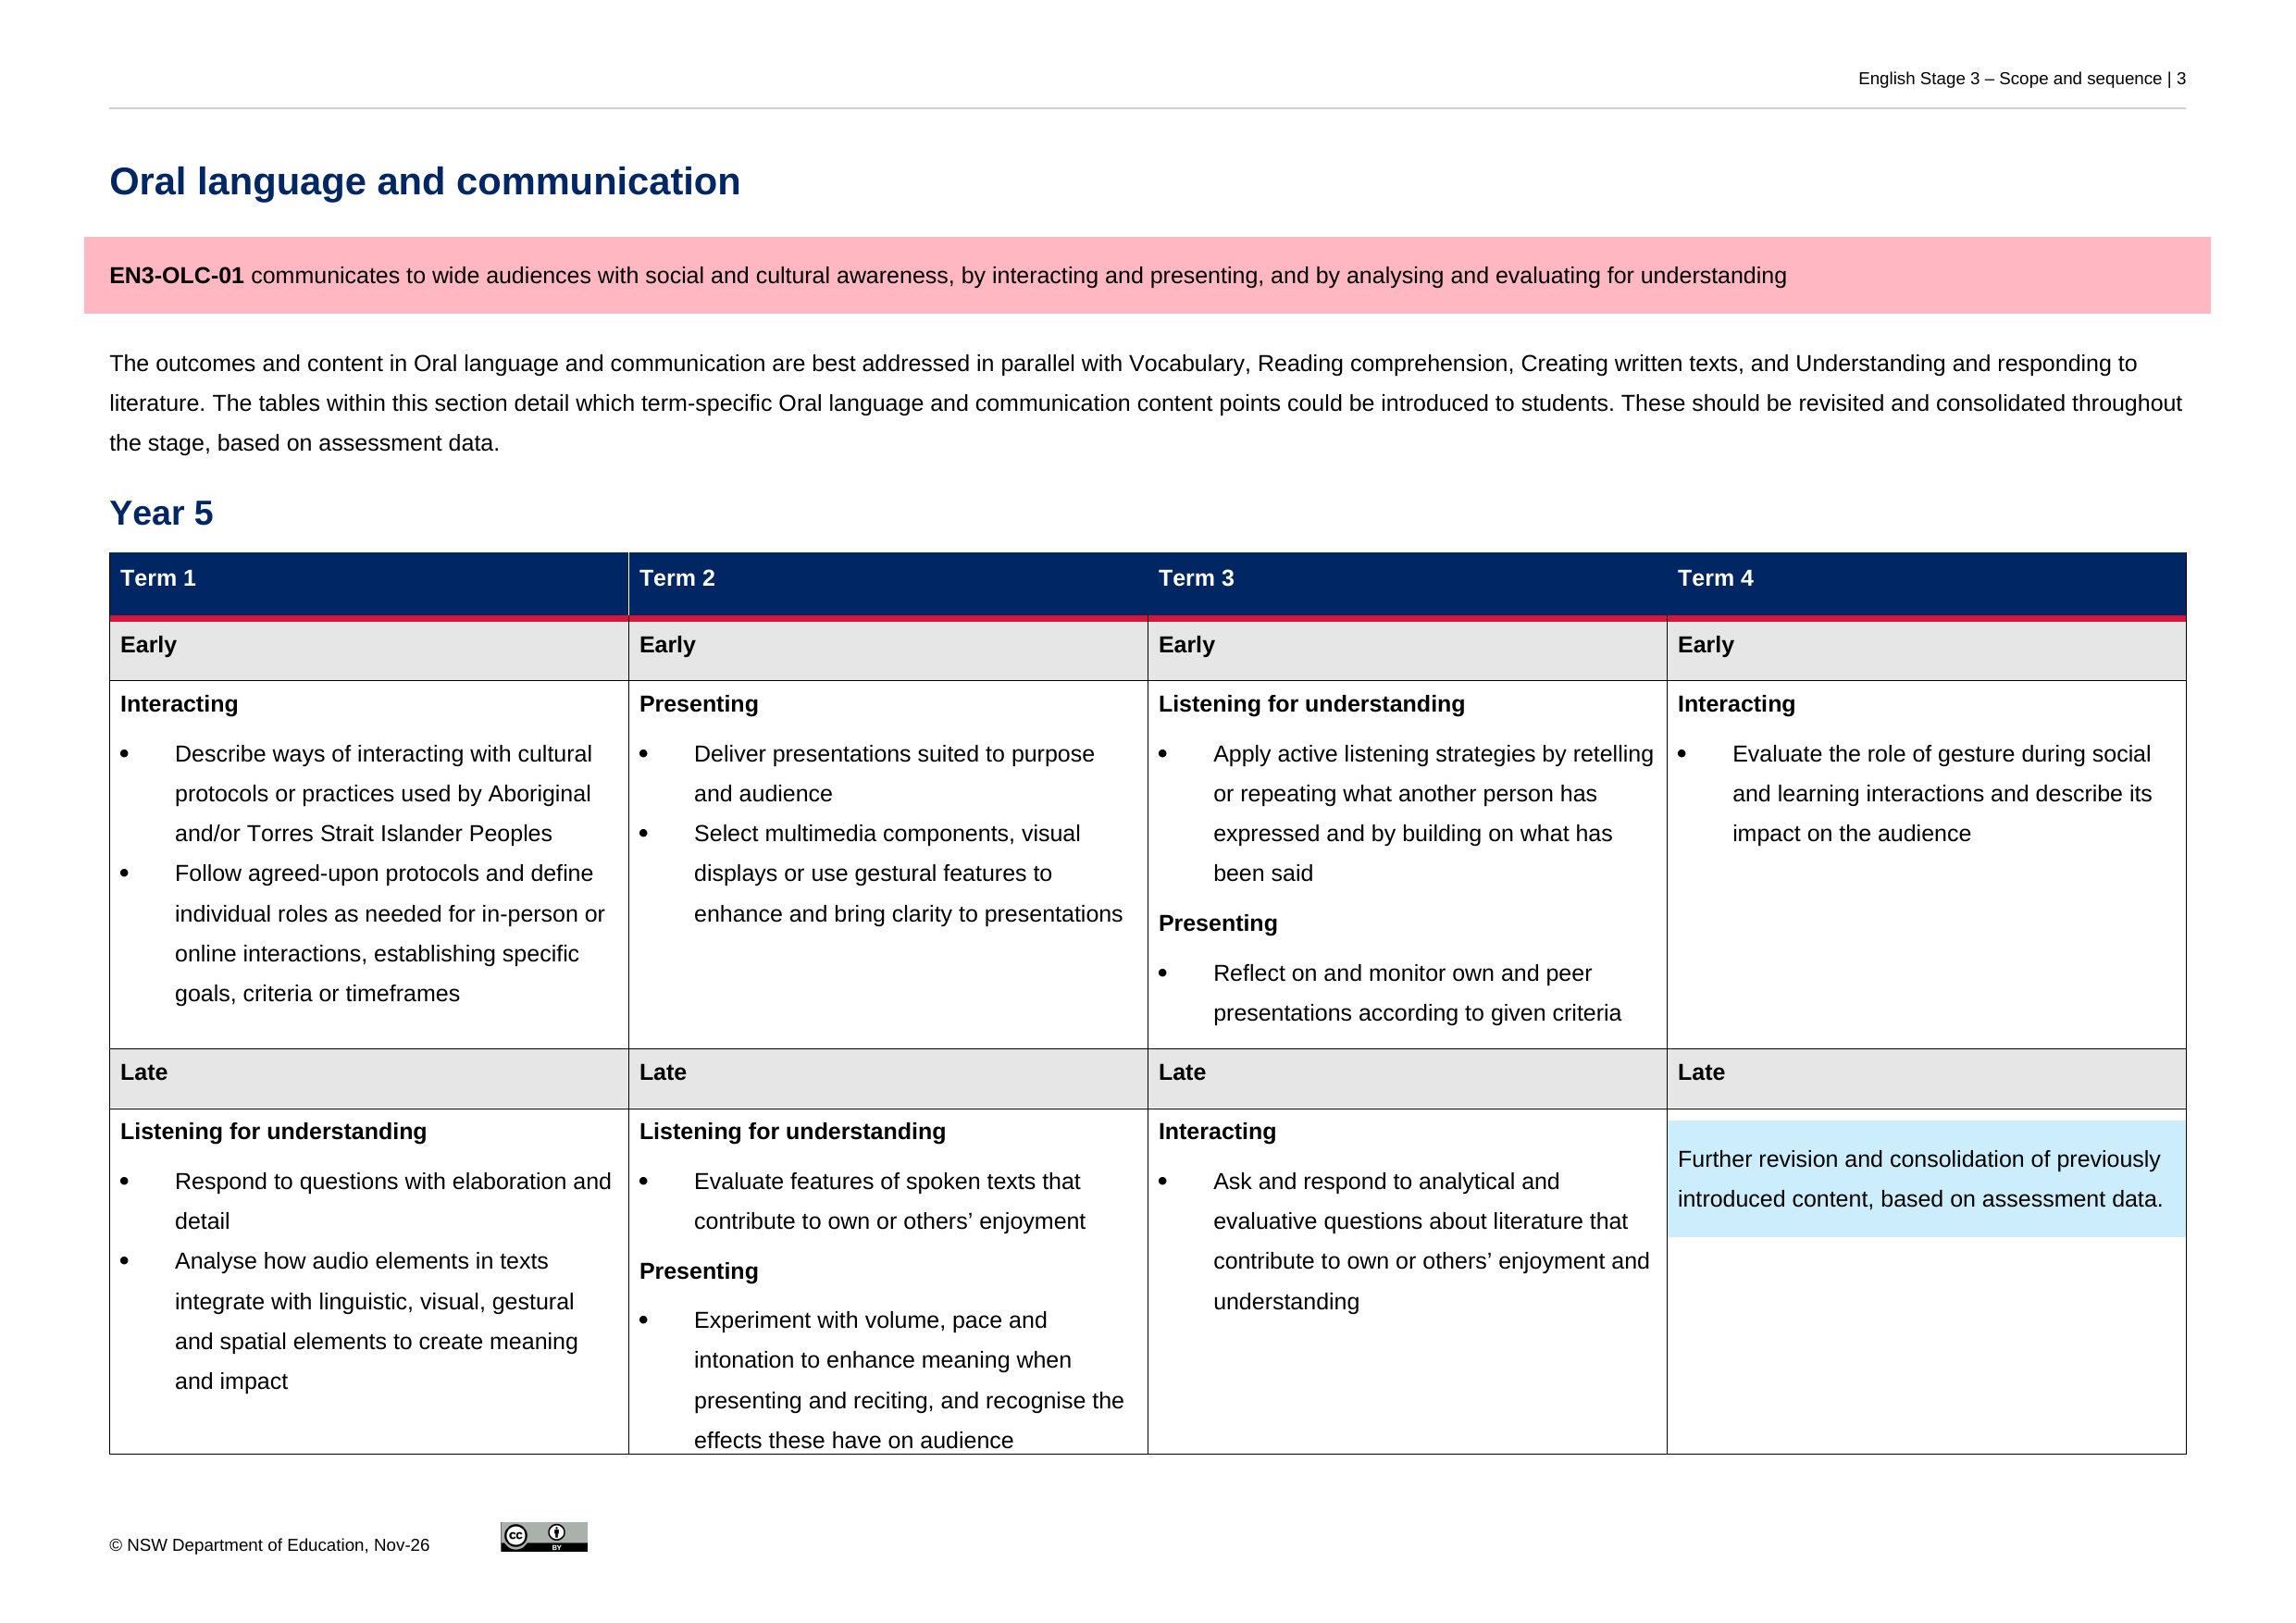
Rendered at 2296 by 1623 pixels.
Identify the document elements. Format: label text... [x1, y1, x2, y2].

subtitle Year 5 [109, 493, 2186, 533]
table_cell Early [110, 622, 628, 680]
table_cell Interacting Evaluate the role of gesture during social and learning interactions and describe its impact on the audience [1668, 681, 2186, 1048]
table_cell Early [1668, 622, 2186, 680]
table_cell Presenting Deliver presentations suited to purpose and audience Select multimedia components, visual displays or use gestural features to enhance and bring clarity to presentations [629, 681, 1148, 1048]
table_cell Late [1148, 1049, 1667, 1108]
table_header Term 1 [110, 552, 628, 615]
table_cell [110, 1109, 628, 1454]
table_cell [1148, 1109, 1667, 1454]
table_header Term 2 [629, 552, 1148, 615]
text EN3-OLC-01 communicates to wide audiences with social and cultural awareness, by interacting and presenting, and by analysing and evaluating for understanding [90, 242, 2205, 308]
table_cell Early [1148, 622, 1667, 680]
table_header Term 4 [1668, 552, 2186, 615]
table_cell Late [1668, 1049, 2186, 1108]
text The outcomes and content in Oral language and communication are best addressed in parallel with Vocabulary, Reading comprehension, Creating written texts, and Understanding and responding to literature. The tables within this section detail which term-specific Oral language and communication content points could be introduced to students. These should be revisited and consolidated throughout the stage, based on assessment data. [109, 350, 2186, 456]
table_header Term 3 [1148, 552, 1668, 615]
table_cell Late [110, 1049, 628, 1108]
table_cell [1668, 1237, 2186, 1454]
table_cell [629, 1109, 1148, 1454]
table_cell Listening for understanding Apply active listening strategies by retelling or repeating what another person has expressed and by building on what has been said Presenting Reflect on and monitor own and peer presentations according to given criteria [1148, 681, 1667, 1048]
table_cell Interacting Describe ways of interacting with cultural protocols or practices used by Aboriginal and/or Torres Strait Islander Peoples Follow agreed-upon protocols and define individual roles as needed for in-person or online interactions, establishing specific goals, criteria or timeframes [110, 681, 628, 1048]
subtitle Oral language and communication [109, 159, 2186, 203]
picture [501, 1522, 588, 1552]
table_cell Early [629, 622, 1148, 680]
table_cell Late [629, 1049, 1148, 1108]
